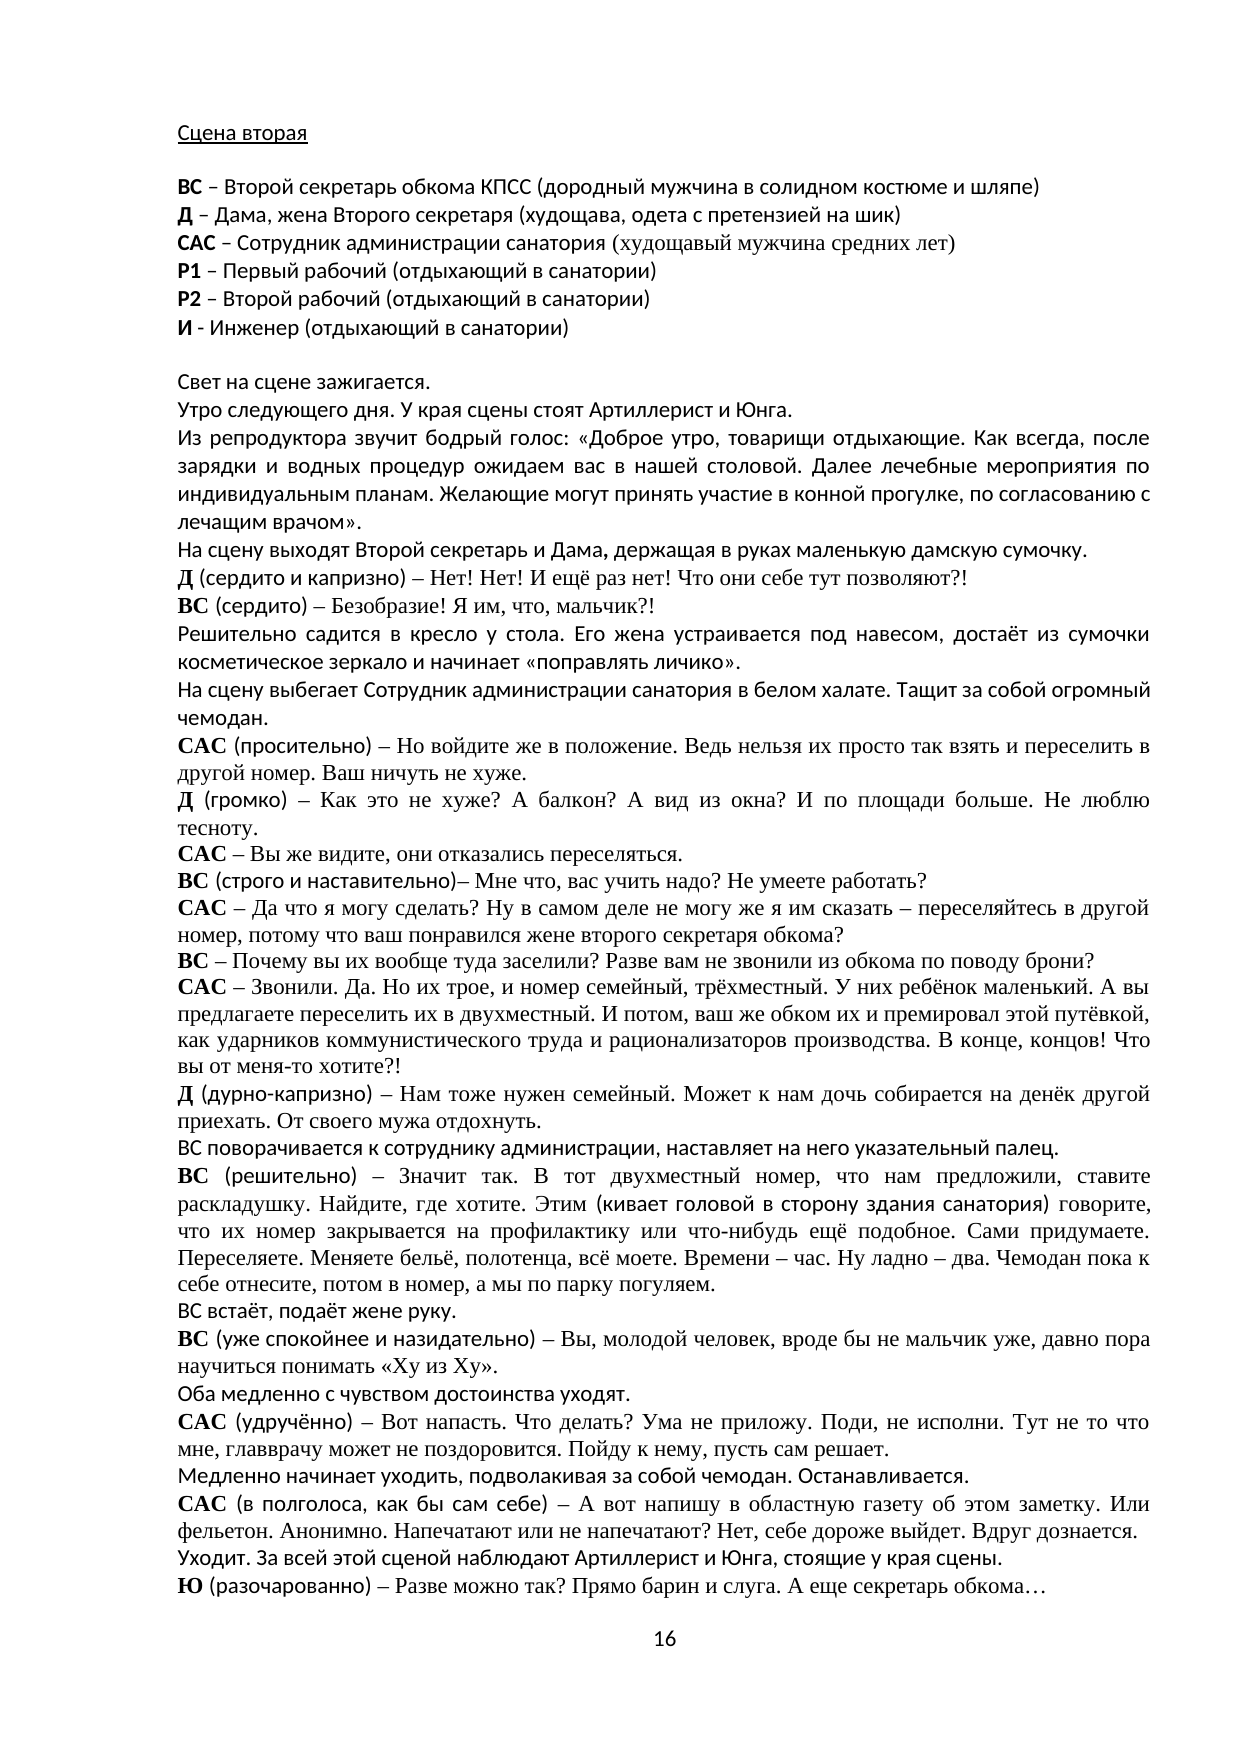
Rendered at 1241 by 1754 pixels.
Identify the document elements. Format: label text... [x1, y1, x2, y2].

text Р1 – Первый рабочий (отдыхающий в санатории) [177, 257, 1152, 284]
text На сцену выходят Второй секретарь и Дама, держащая в руках маленькую дамскую сумочку. [177, 535, 1152, 563]
text Сцена вторая [177, 118, 1152, 146]
text ВС – Второй секретарь обкома КПСС (дородный мужчина в солидном костюме и шляпе) [177, 172, 1152, 201]
text Решительно садится в кресло у стола. Его жена устраивается под навесом, достаёт из сумочки косметическое зеркало и начинает «поправлять личико». [177, 619, 1152, 675]
text САС – Звонили. Да. Но их трое, и номер семейный, трёхместный. У них ребёнок маленький. А вы предлагаете переселить их в двухместный. И потом, ваш же обком их и премировал этой путёвкой, как ударников коммунистического труда и рационализаторов производства. В конце, концов! Что вы от меня-то хотите?! [177, 973, 1152, 1079]
text ВС – Почему вы их вообще туда заселили? Разве вам не звонили из обкома по поводу брони? [177, 947, 1152, 973]
text Свет на сцене зажигается. [177, 367, 1152, 395]
text САС – Вы же видите, они отказались переселяться. [177, 840, 1152, 866]
text САС (просительно) – Но войдите же в положение. Ведь нельзя их просто так взять и переселить в другой номер. Ваш ничуть не хуже. [177, 731, 1152, 786]
text На сцену выбегает Сотрудник администрации санатория в белом халате. Тащит за собой огромный чемодан. [177, 675, 1152, 731]
text ВС поворачивается к сотруднику администрации, наставляет на него указательный палец. [177, 1133, 1152, 1161]
text И - Инженер (отдыхающий в санатории) [177, 313, 1152, 341]
text ВС (сердито) – Безобразие! Я им, что, мальчик?! [177, 591, 1152, 619]
text ВС (решительно) – Значит так. В тот двухместный номер, что нам предложили, ставите раскладушку. Найдите, где хотите. Этим (кивает головой в сторону здания санатория) говорите, что их номер закрывается на профилактику или что-нибудь ещё подобное. Сами придумаете. Переселяете. Меняете бельё, полотенца, всё моете. Времени – час. Ну ладно – два. Чемодан пока к себе отнесите, потом в номер, а мы по парку погуляем. [177, 1161, 1152, 1296]
text САС – Да что я могу сделать? Ну в самом деле не могу же я им сказать – переселяйтесь в другой номер, потому что ваш понравился жене второго секретаря обкома? [177, 894, 1152, 947]
text ВС встаёт, подаёт жене руку. [177, 1296, 1152, 1324]
text Из репродуктора звучит бодрый голос: «Доброе утро, товарищи отдыхающие. Как всегда, после зарядки и водных процедур ожидаем вас в нашей столовой. Далее лечебные мероприятия по индивидуальным планам. Желающие могут принять участие в конной прогулке, по согласованию с лечащим врачом». [177, 423, 1152, 535]
text Оба медленно с чувством достоинства уходят. [177, 1379, 1152, 1407]
text Ю (разочарованно) – Разве можно так? Прямо барин и слуга. А еще секретарь обкома… [177, 1572, 1152, 1599]
text Д – Дама, жена Второго секретаря (худощава, одета с претензией на шик) [177, 201, 1152, 228]
text САС (удручённо) – Вот напасть. Что делать? Ума не приложу. Поди, не исполни. Тут не то что мне, главврачу может не поздоровится. Пойду к нему, пусть сам решает. [177, 1407, 1152, 1461]
text Р2 – Второй рабочий (отдыхающий в санатории) [177, 284, 1152, 313]
text САС – Сотрудник администрации санатория (худощавый мужчина средних лет) [177, 228, 1152, 257]
text Д (громко) – Как это не хуже? А балкон? А вид из окна? И по площади больше. Не люблю тесноту. [177, 786, 1152, 840]
text САС (в полголоса, как бы сам себе) – А вот напишу в областную газету об этом заметку. Или фельетон. Анонимно. Напечатают или не напечатают? Нет, себе дороже выйдет. Вдруг дознается. [177, 1489, 1152, 1543]
text Д (дурно-капризно) – Нам тоже нужен семейный. Может к нам дочь собирается на денёк другой приехать. От своего мужа отдохнуть. [177, 1079, 1152, 1133]
text Утро следующего дня. У края сцены стоят Артиллерист и Юнга. [177, 395, 1152, 423]
text Медленно начинает уходить, подволакивая за собой чемодан. Останавливается. [177, 1461, 1152, 1489]
text ВС (уже спокойнее и назидательно) – Вы, молодой человек, вроде бы не мальчик уже, давно пора научиться понимать «Ху из Ху». [177, 1324, 1152, 1379]
text Уходит. За всей этой сценой наблюдают Артиллерист и Юнга, стоящие у края сцены. [177, 1543, 1152, 1572]
text Д (сердито и капризно) – Нет! Нет! И ещё раз нет! Что они себе тут позволяют?! [177, 563, 1152, 591]
text ВС (строго и наставительно)– Мне что, вас учить надо? Не умеете работать? [177, 866, 1152, 894]
